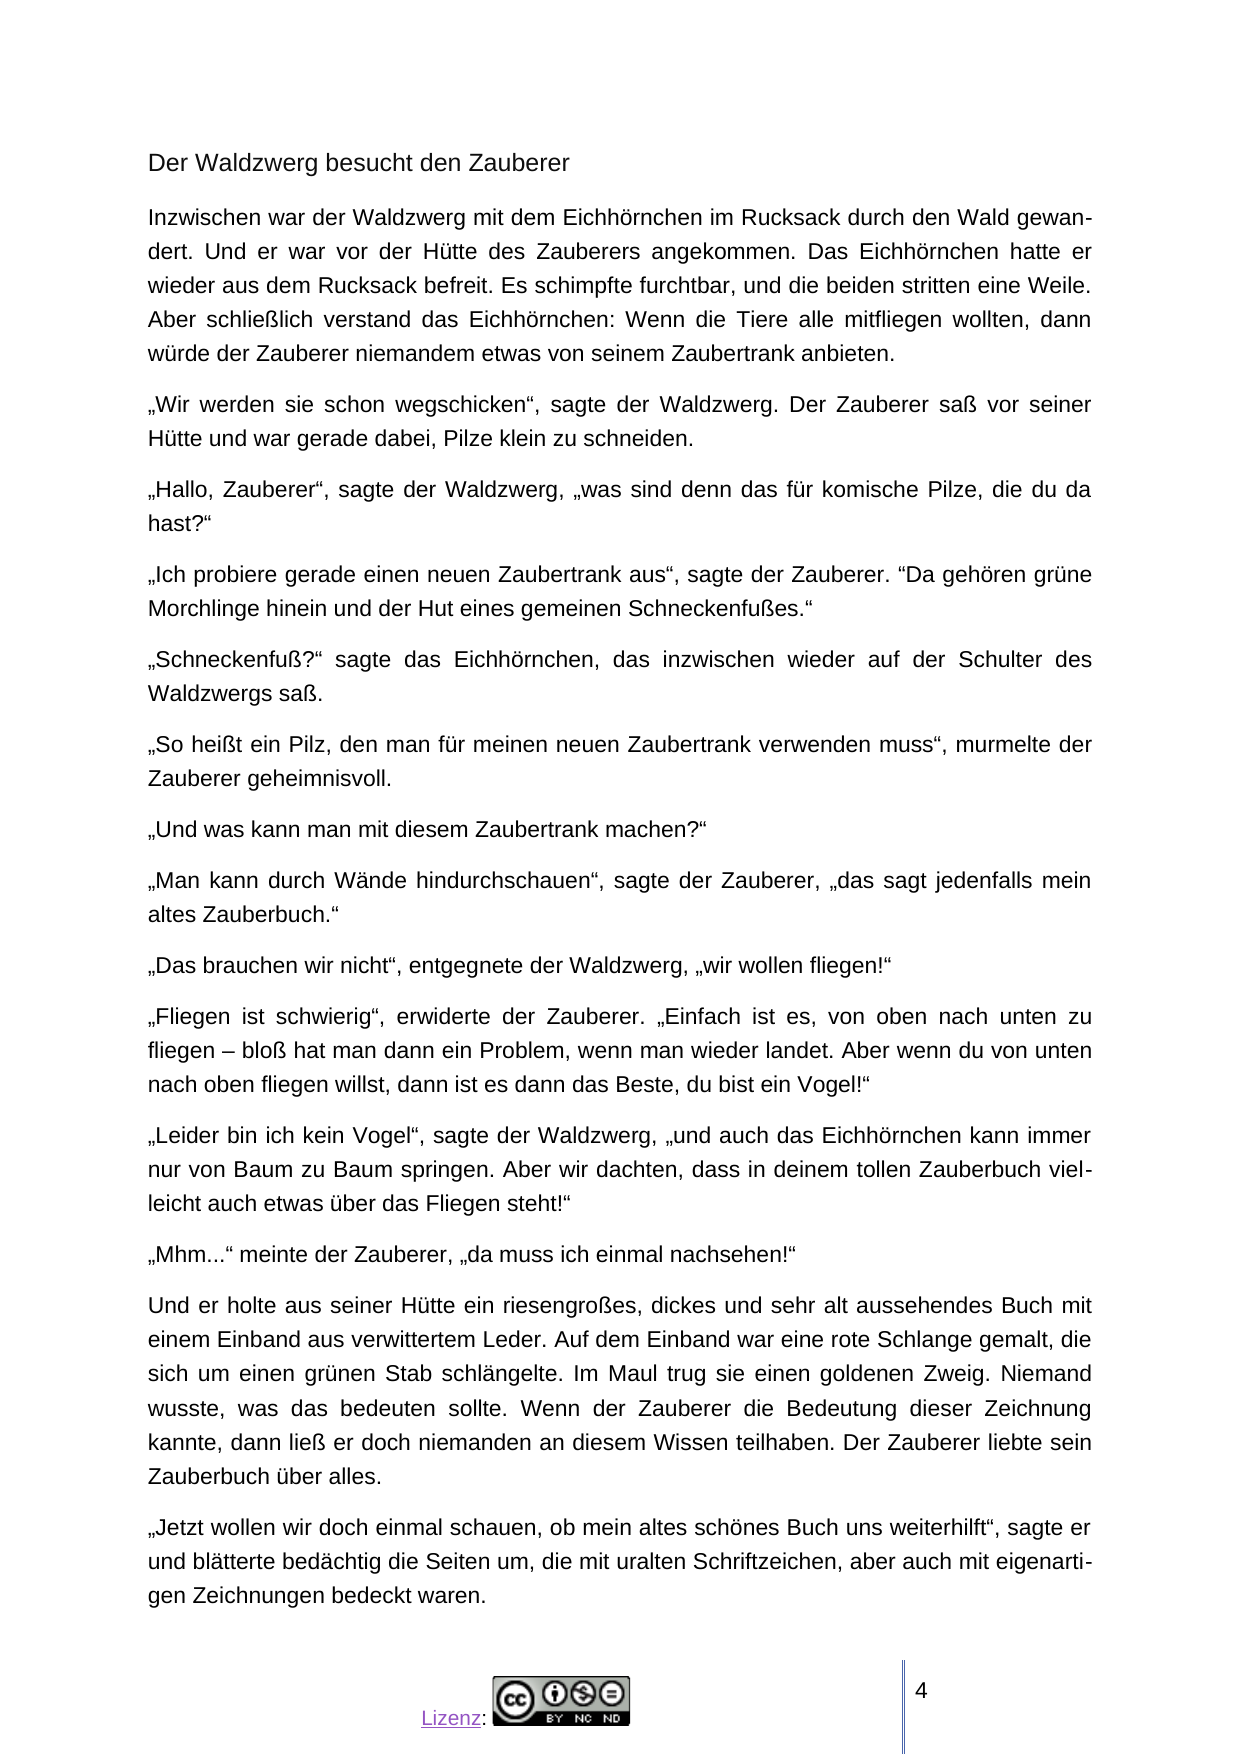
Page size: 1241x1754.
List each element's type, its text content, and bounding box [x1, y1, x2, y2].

text „Hallo, Zauberer“, sagte der Waldzwerg, „was sind denn das für komische Pilze, die du da hast?“ [148, 476, 1093, 537]
subtitle Der Waldzwerg besucht den Zauberer [148, 148, 1093, 176]
text „Schneckenfuß?“ sagte das Eichhörnchen, das inzwischen wieder auf der Schulter des Waldzwergs saß. [148, 646, 1093, 707]
text Inzwischen war der Waldzwerg mit dem Eichhörnchen im Rucksack durch den Wald gewandert. Und er war vor der Hütte des Zauberers angekommen. Das Eichhörnchen hatte er wieder aus dem Rucksack befreit. Es schimpfte furchtbar, und die beiden stritten eine Weile. Aber schließlich verstand das Eichhörnchen: Wenn die Tiere alle mitfliegen wollten, dann würde der Zauberer niemandem etwas von seinem Zaubertrank anbieten. [148, 204, 1093, 367]
text Und er holte aus seiner Hütte ein riesengroßes, dickes und sehr alt aussehendes Buch mit einem Einband aus verwittertem Leder. Auf dem Einband war eine rote Schlange gemalt, die sich um einen grünen Stab schlängelte. Im Maul trug sie einen goldenen Zweig. Niemand wusste, was das bedeuten sollte. Wenn der Zauberer die Bedeutung dieser Zeichnung kannte, dann ließ er doch niemanden an diesem Wissen teilhaben. Der Zauberer liebte sein Zauberbuch über alles. [148, 1292, 1093, 1489]
text „Man kann durch Wände hindurchschauen“, sagte der Zauberer, „das sagt jedenfalls mein altes Zauberbuch.“ [148, 867, 1093, 927]
text „Fliegen ist schwierig“, erwiderte der Zauberer. „Einfach ist es, von oben nach unten zu fliegen – bloß hat man dann ein Problem, wenn man wieder landet. Aber wenn du von unten nach oben fliegen willst, dann ist es dann das Beste, du bist ein Vogel!“ [148, 1003, 1093, 1097]
text „Jetzt wollen wir doch einmal schauen, ob mein altes schönes Buch uns weiterhilft“, sagte er und blätterte bedächtig die Seiten um, die mit uralten Schriftzeichen, aber auch mit eigenartigen Zeichnungen bedeckt waren. [148, 1514, 1093, 1608]
text „Und was kann man mit diesem Zaubertrank machen?“ [148, 816, 1093, 842]
text „Ich probiere gerade einen neuen Zaubertrank aus“, sagte der Zauberer. “Da gehören grüne Morchlinge hinein und der Hut eines gemeinen Schneckenfußes.“ [148, 561, 1093, 622]
text „Wir werden sie schon wegschicken“, sagte der Waldzwerg. Der Zauberer saß vor seiner Hütte und war gerade dabei, Pilze klein zu schneiden. [148, 391, 1093, 452]
picture [492, 1676, 631, 1726]
text „Das brauchen wir nicht“, entgegnete der Waldzwerg, „wir wollen fliegen!“ [148, 952, 1093, 978]
text „Mhm...“ meinte der Zauberer, „da muss ich einmal nachsehen!“ [148, 1241, 1093, 1267]
text „So heißt ein Pilz, den man für meinen neuen Zaubertrank verwenden muss“, murmelte der Zauberer geheimnisvoll. [148, 731, 1093, 792]
text „Leider bin ich kein Vogel“, sagte der Waldzwerg, „und auch das Eichhörnchen kann immer nur von Baum zu Baum springen. Aber wir dachten, dass in deinem tollen Zauberbuch vielleicht auch etwas über das Fliegen steht!“ [148, 1122, 1093, 1217]
